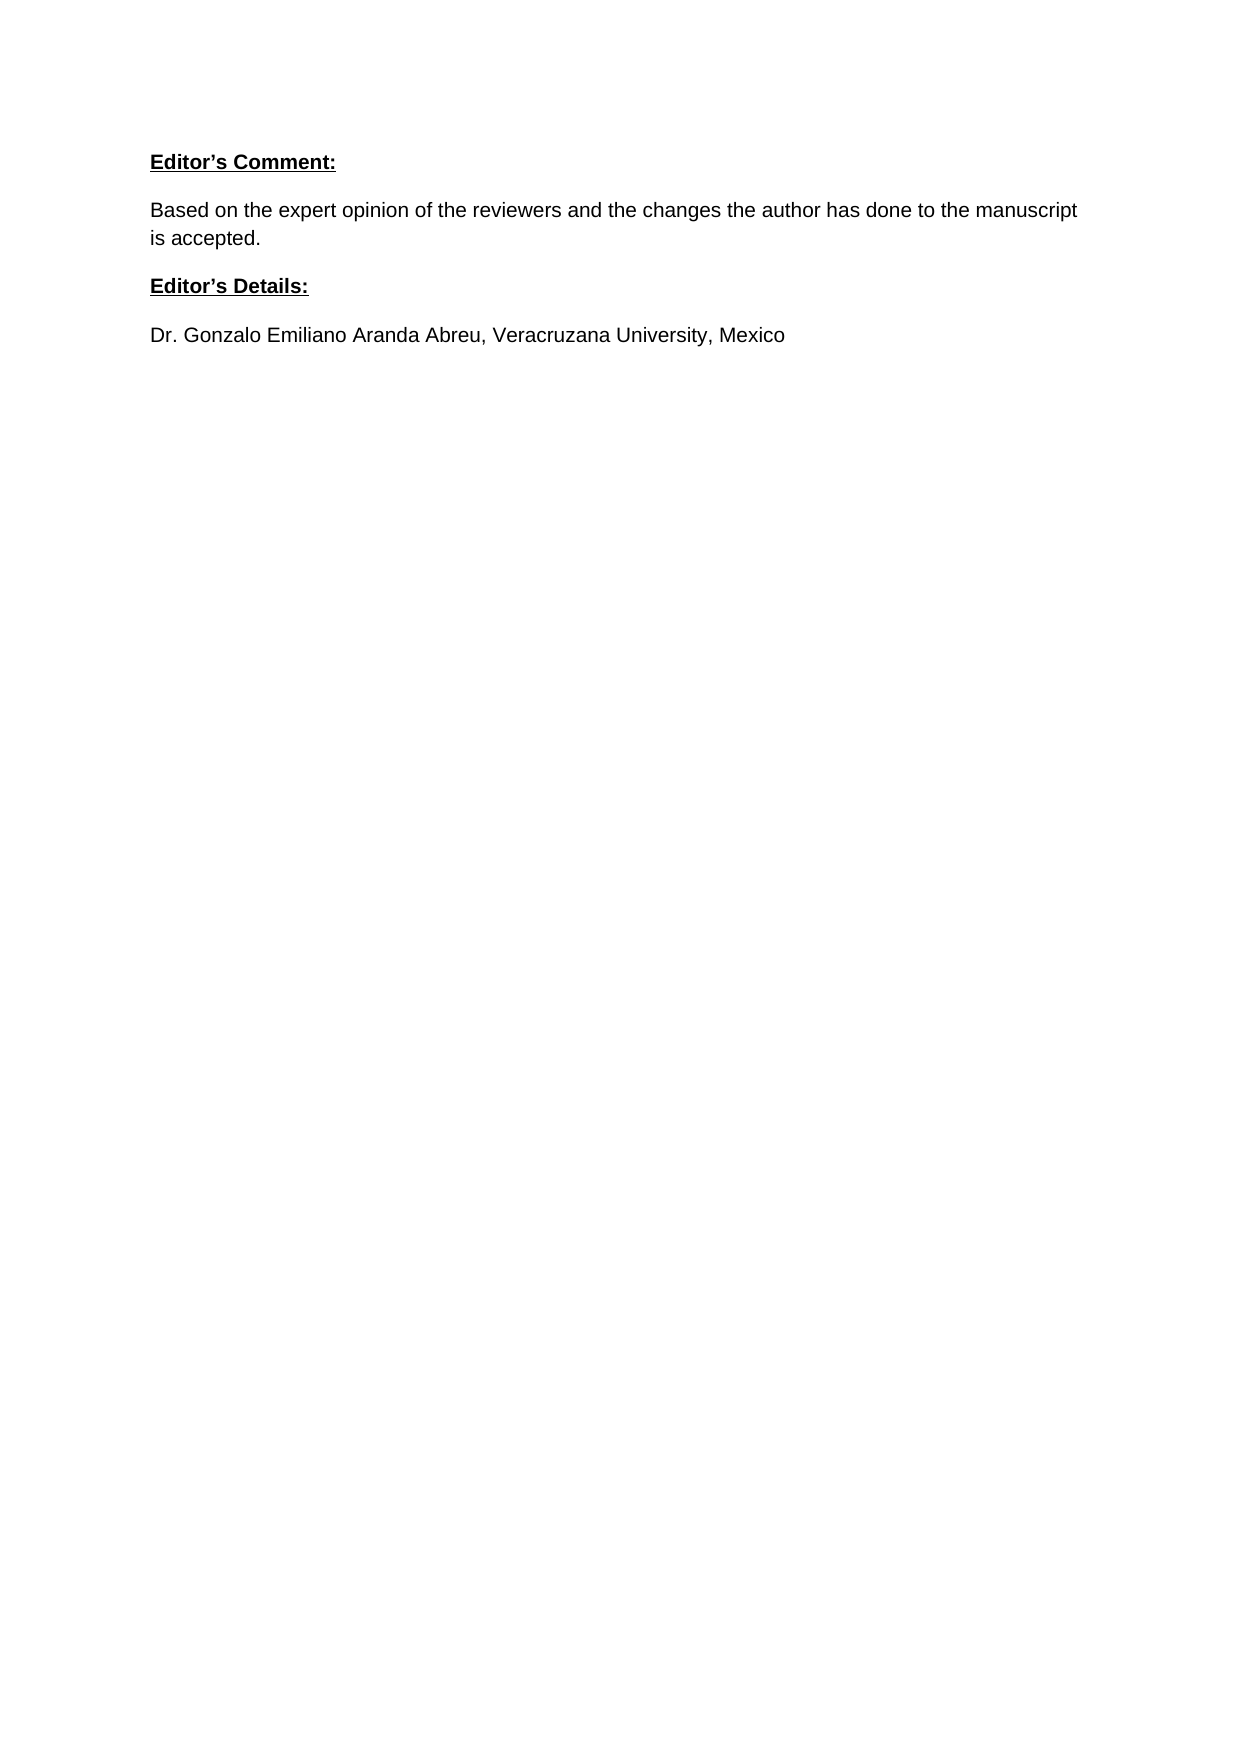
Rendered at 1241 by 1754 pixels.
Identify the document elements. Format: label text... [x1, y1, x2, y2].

text Editor’s Details: [150, 274, 1090, 298]
text Editor’s Comment: [150, 150, 1090, 174]
text Dr. Gonzalo Emiliano Aranda Abreu, Veracruzana University, Mexico [150, 322, 1090, 346]
text Based on the expert opinion of the reviewers and the changes the author has done to the manuscript is accepted. [150, 198, 1090, 250]
